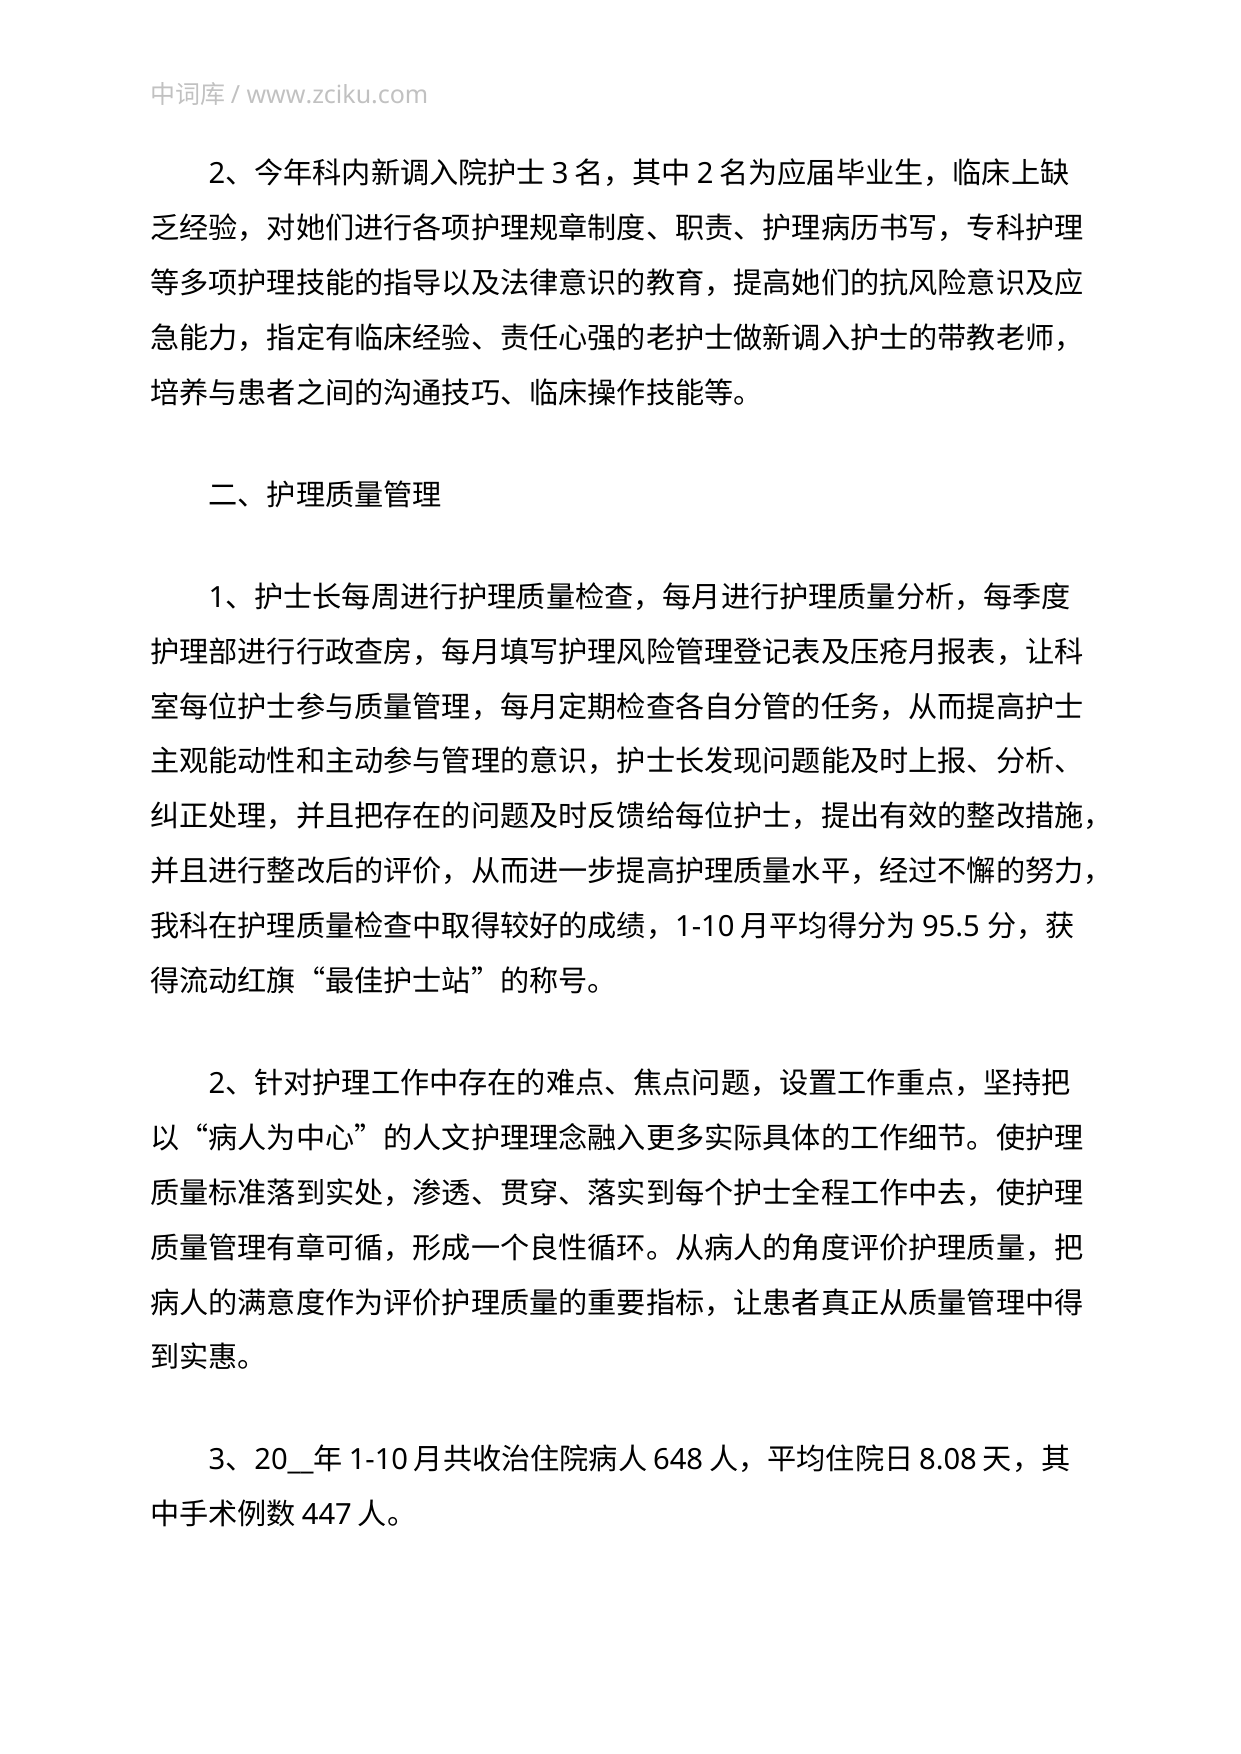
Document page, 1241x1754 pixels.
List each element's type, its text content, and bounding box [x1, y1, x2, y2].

text 二、护理质量管理 [150, 471, 1090, 514]
text 1、护士长每周进行护理质量检查，每月进行护理质量分析，每季度护理部进行行政查房，每月填写护理风险管理登记表及压疮月报表，让科室每位护士参与质量管理，每月定期检查各自分管的任务，从而提高护士主观能动性和主动参与管理的意识，护士长发现问题能及时上报、分析、纠正处理，并且把存在的问题及时反馈给每位护士，提出有效的整改措施，并且进行整改后的评价，从而进一步提高护理质量水平，经过不懈的努力，我科在护理质量检查中取得较好的成绩，1-10月平均得分为 95.5 分，获得流动红旗“最佳护士站”的称号。 [150, 573, 1090, 1000]
text 3、20__年1-10月共收治住院病人648人，平均住院日8.08天，其中手术例数447人。 [150, 1436, 1090, 1533]
text 2、针对护理工作中存在的难点、焦点问题，设置工作重点，坚持把以“病人为中心”的人文护理理念融入更多实际具体的工作细节。使护理质量标准落到实处，渗透、贯穿、落实到每个护士全程工作中去，使护理质量管理有章可循，形成一个良性循环。从病人的角度评价护理质量，把病人的满意度作为评价护理质量的重要指标，让患者真正从质量管理中得到实惠。 [150, 1059, 1090, 1376]
text 2、今年科内新调入院护士3名，其中2名为应届毕业生，临床上缺乏经验，对她们进行各项护理规章制度、职责、护理病历书写，专科护理等多项护理技能的指导以及法律意识的教育，提高她们的抗风险意识及应急能力，指定有临床经验、责任心强的老护士做新调入护士的带教老师，培养与患者之间的沟通技巧、临床操作技能等。 [150, 150, 1090, 412]
